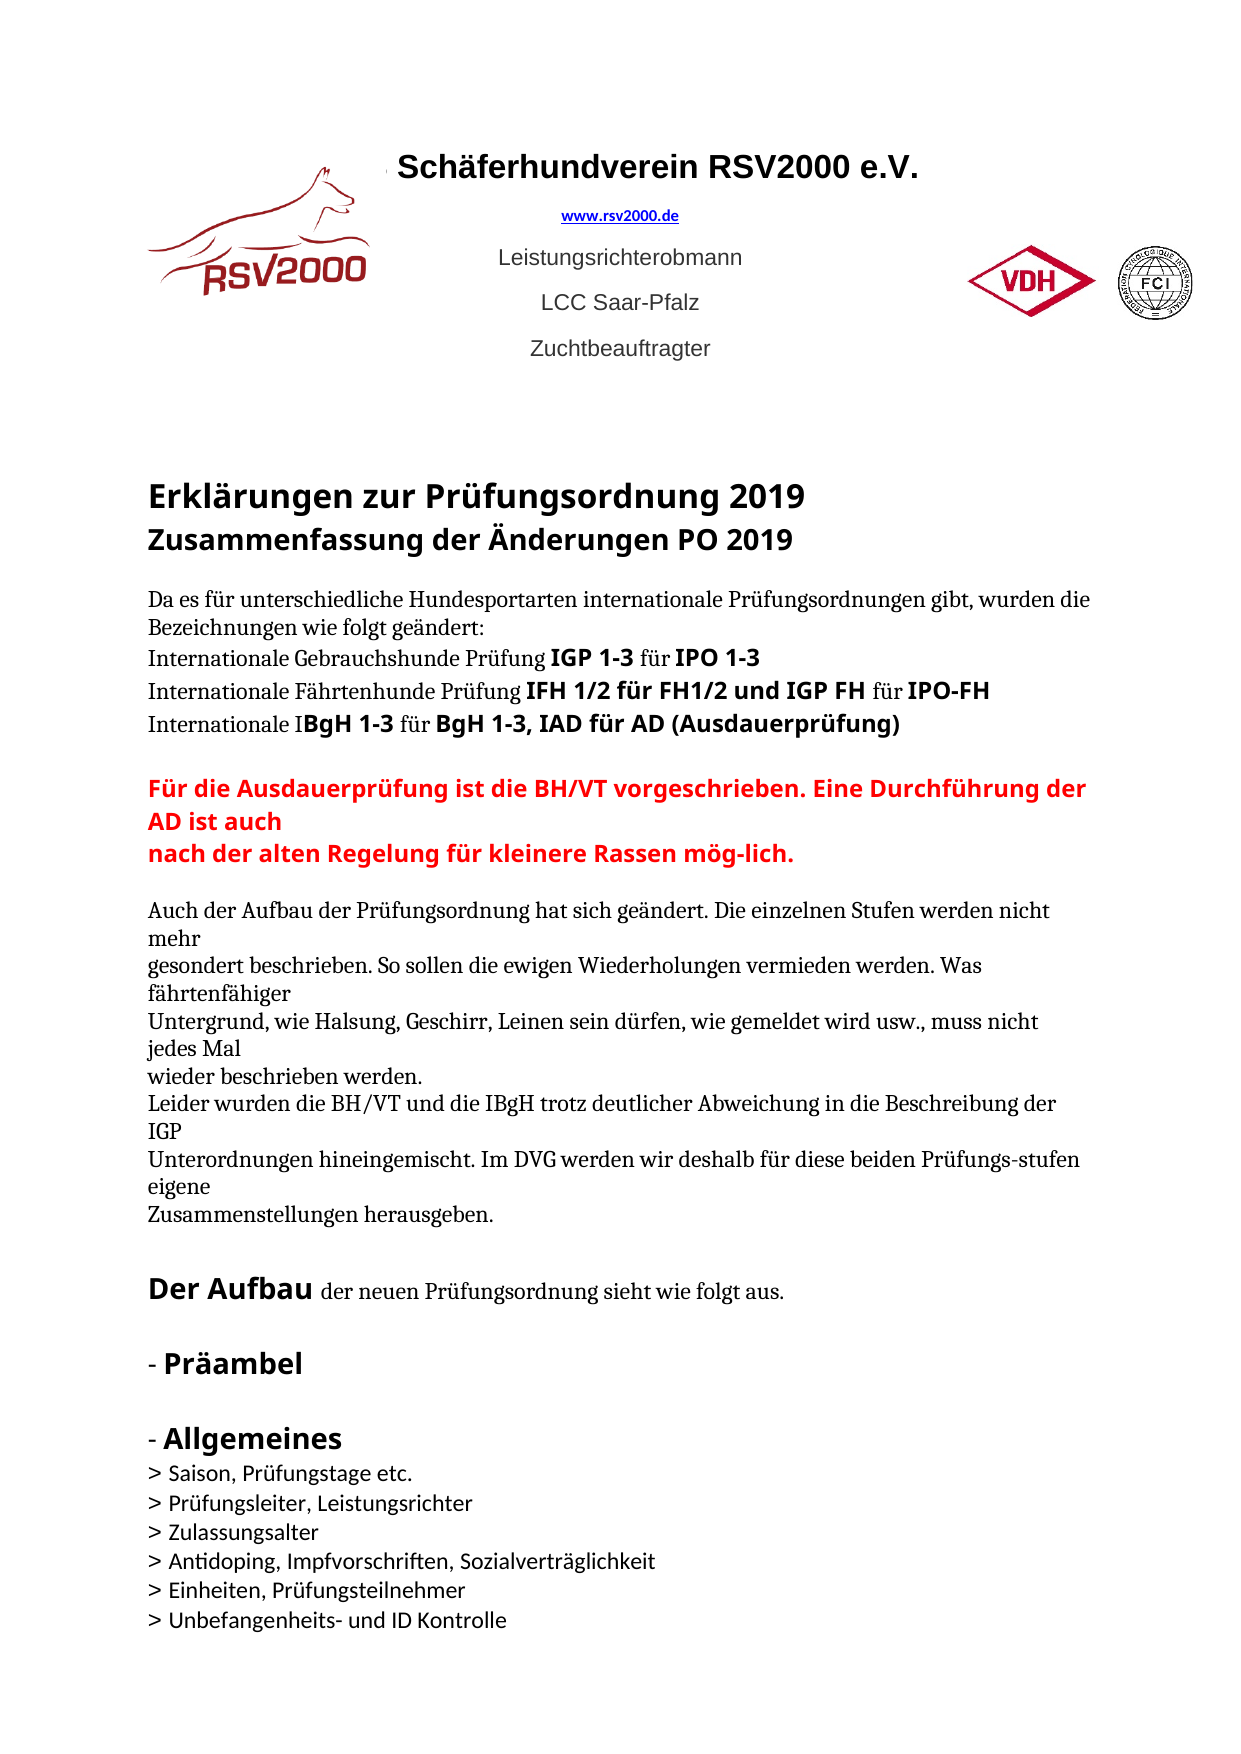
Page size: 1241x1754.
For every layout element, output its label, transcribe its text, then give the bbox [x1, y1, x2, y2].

text gesondert beschrieben. So sollen die ewigen Wiederholungen vermieden werden. Was fährtenfähiger [148, 952, 1093, 1007]
text Leistungsrichterobmann [387, 244, 967, 271]
text > Zulassungsalter [148, 1517, 1093, 1546]
picture [967, 244, 1099, 317]
text SSS Schäferhundverein RSV2000 e.V. [148, 148, 1093, 186]
text Erklärungen zur Prüfungsordnung 2019 [148, 473, 1093, 519]
text > Prüfungsleiter, Leistungsrichter [148, 1488, 1093, 1517]
text > Saison, Prüfungstage etc. [148, 1458, 1093, 1488]
text > Unbefangenheits- und ID Kontrolle [148, 1605, 1093, 1634]
text > Einheiten, Prüfungsteilnehmer [148, 1575, 1093, 1605]
text - Allgemeines [148, 1419, 1093, 1458]
text nach der alten Regelung für kleinere Rassen mög-lich. [148, 837, 1093, 869]
text Leider wurden die BH/VT und die IBgH trotz deutlicher Abweichung in die Beschreibung der IGP [148, 1090, 1093, 1146]
text > Antidoping, Impfvorschriften, Sozialverträglichkeit [148, 1546, 1093, 1575]
text LCC Saar-Pfalz [148, 289, 967, 316]
text Internationale Gebrauchshunde Prüfung IGP 1-3 für IPO 1-3 [148, 641, 1093, 674]
text Unterordnungen hineingemischt. Im DVG werden wir deshalb für diese beiden Prüfungs-stufen eigene [148, 1146, 1093, 1201]
text Zusammenfassung der Änderungen PO 2019 [148, 519, 1093, 558]
text wieder beschrieben werden. [148, 1063, 1093, 1090]
text Der Aufbau der neuen Prüfungsordnung sieht wie folgt aus. [148, 1268, 1093, 1308]
text Zusammenstellungen herausgeben. [148, 1201, 1093, 1228]
text Da es für unterschiedliche Hundesportarten internationale Prüfungsordnungen gibt, wurden die [148, 586, 1093, 614]
text Bezeichnungen wie folgt geändert: [148, 614, 1093, 641]
text Internationale Fährtenhunde Prüfung IFH 1/2 für FH1/2 und IGP FH für IPO-FH [148, 674, 1093, 706]
text Untergrund, wie Halsung, Geschirr, Leinen sein dürfen, wie gemeldet wird usw., muss nicht jedes Mal [148, 1007, 1093, 1063]
picture [1117, 245, 1193, 320]
text Auch der Aufbau der Prüfungsordnung hat sich geändert. Die einzelnen Stufen werden nicht mehr [148, 897, 1093, 952]
text www.rsv2000.de [387, 206, 1093, 226]
text Zuchtbeauftragter [148, 334, 1093, 361]
picture [142, 149, 387, 304]
text Internationale IBgH 1-3 für BgH 1-3, IAD für AD (Ausdauerprüfung) [148, 706, 1093, 739]
text - Präambel [148, 1343, 1093, 1383]
text Für die Ausdauerprüfung ist die BH/VT vorgeschrieben. Eine Durchführung der AD ist auch [148, 772, 1093, 837]
